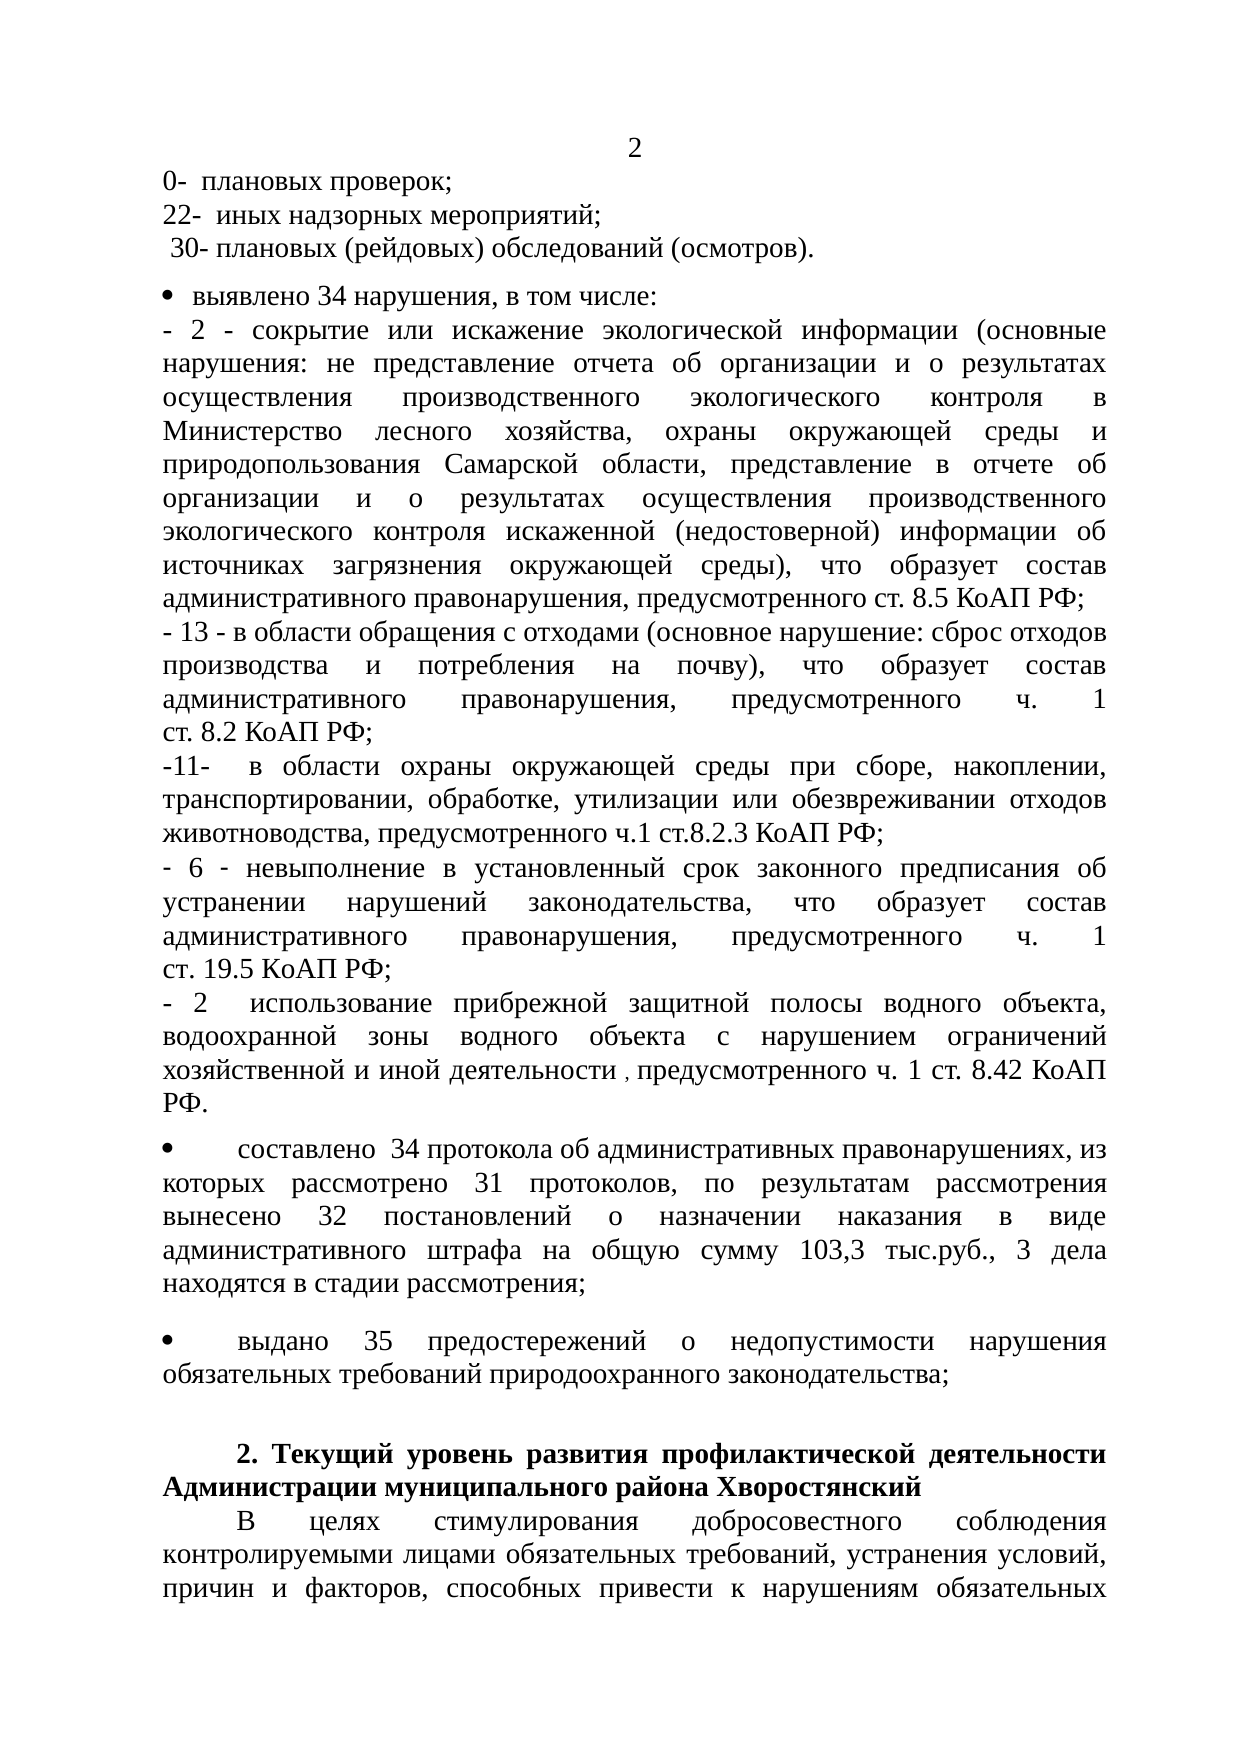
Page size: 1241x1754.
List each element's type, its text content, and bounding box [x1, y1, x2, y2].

text - 6 - невыполнение в установленный срок законного предписания об устранении нарушений законодательства, что образует состав административного правонарушения, предусмотренного ч. 1 ст. 19.5 КоАП РФ; [162, 849, 1107, 985]
text -11- в области охраны окружающей среды при сборе, накоплении, транспортировании, обработке, утилизации или обезвреживании отходов животноводства, предусмотренного ч.1 ст.8.2.3 КоАП РФ; [162, 748, 1107, 849]
list выдано 35 предостережений о недопустимости нарушения обязательных требований природоохранного законодательства; [162, 1323, 1107, 1390]
text 30- плановых (рейдовых) обследований (осмотров). [162, 231, 1107, 264]
text 2. Текущий уровень развития профилактической деятельности Администрации муниципального района Хворостянский [162, 1436, 1107, 1503]
text - 13 - в области обращения с отходами (основное нарушение: сброс отходов производства и потребления на почву), что образует состав административного правонарушения, предусмотренного ч. 1 ст. 8.2 КоАП РФ; [162, 614, 1107, 748]
text 22- иных надзорных мероприятий; [162, 197, 1107, 231]
list выявлено 34 нарушения, в том числе: [162, 278, 1107, 312]
text - 2 - сокрытие или искажение экологической информации (основные нарушения: не представление отчета об организации и о результатах осуществления производственного экологического контроля в Министерство лесного хозяйства, охраны окружающей среды и природопользования Самарской области, представление в отчете об организации и о результатах осуществления производственного экологического контроля искаженной (недостоверной) информации об источниках загрязнения окружающей среды), что образует состав административного правонарушения, предусмотренного ст. 8.5 КоАП РФ; [162, 312, 1107, 614]
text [162, 1503, 1107, 1603]
text 0- плановых проверок; [162, 163, 1107, 197]
list составлено 34 протокола об административных правонарушениях, из которых рассмотрено 31 протоколов, по результатам рассмотрения вынесено 32 постановлений о назначении наказания в виде административного штрафа на общую сумму 103,3 тыс.руб., 3 дела находятся в стадии рассмотрения; [162, 1131, 1107, 1299]
text - 2 использование прибрежной защитной полосы водного объекта, водоохранной зоны водного объекта с нарушением ограничений хозяйственной и иной деятельности , предусмотренного ч. 1 ст. 8.42 КоАП РФ. [162, 985, 1107, 1119]
